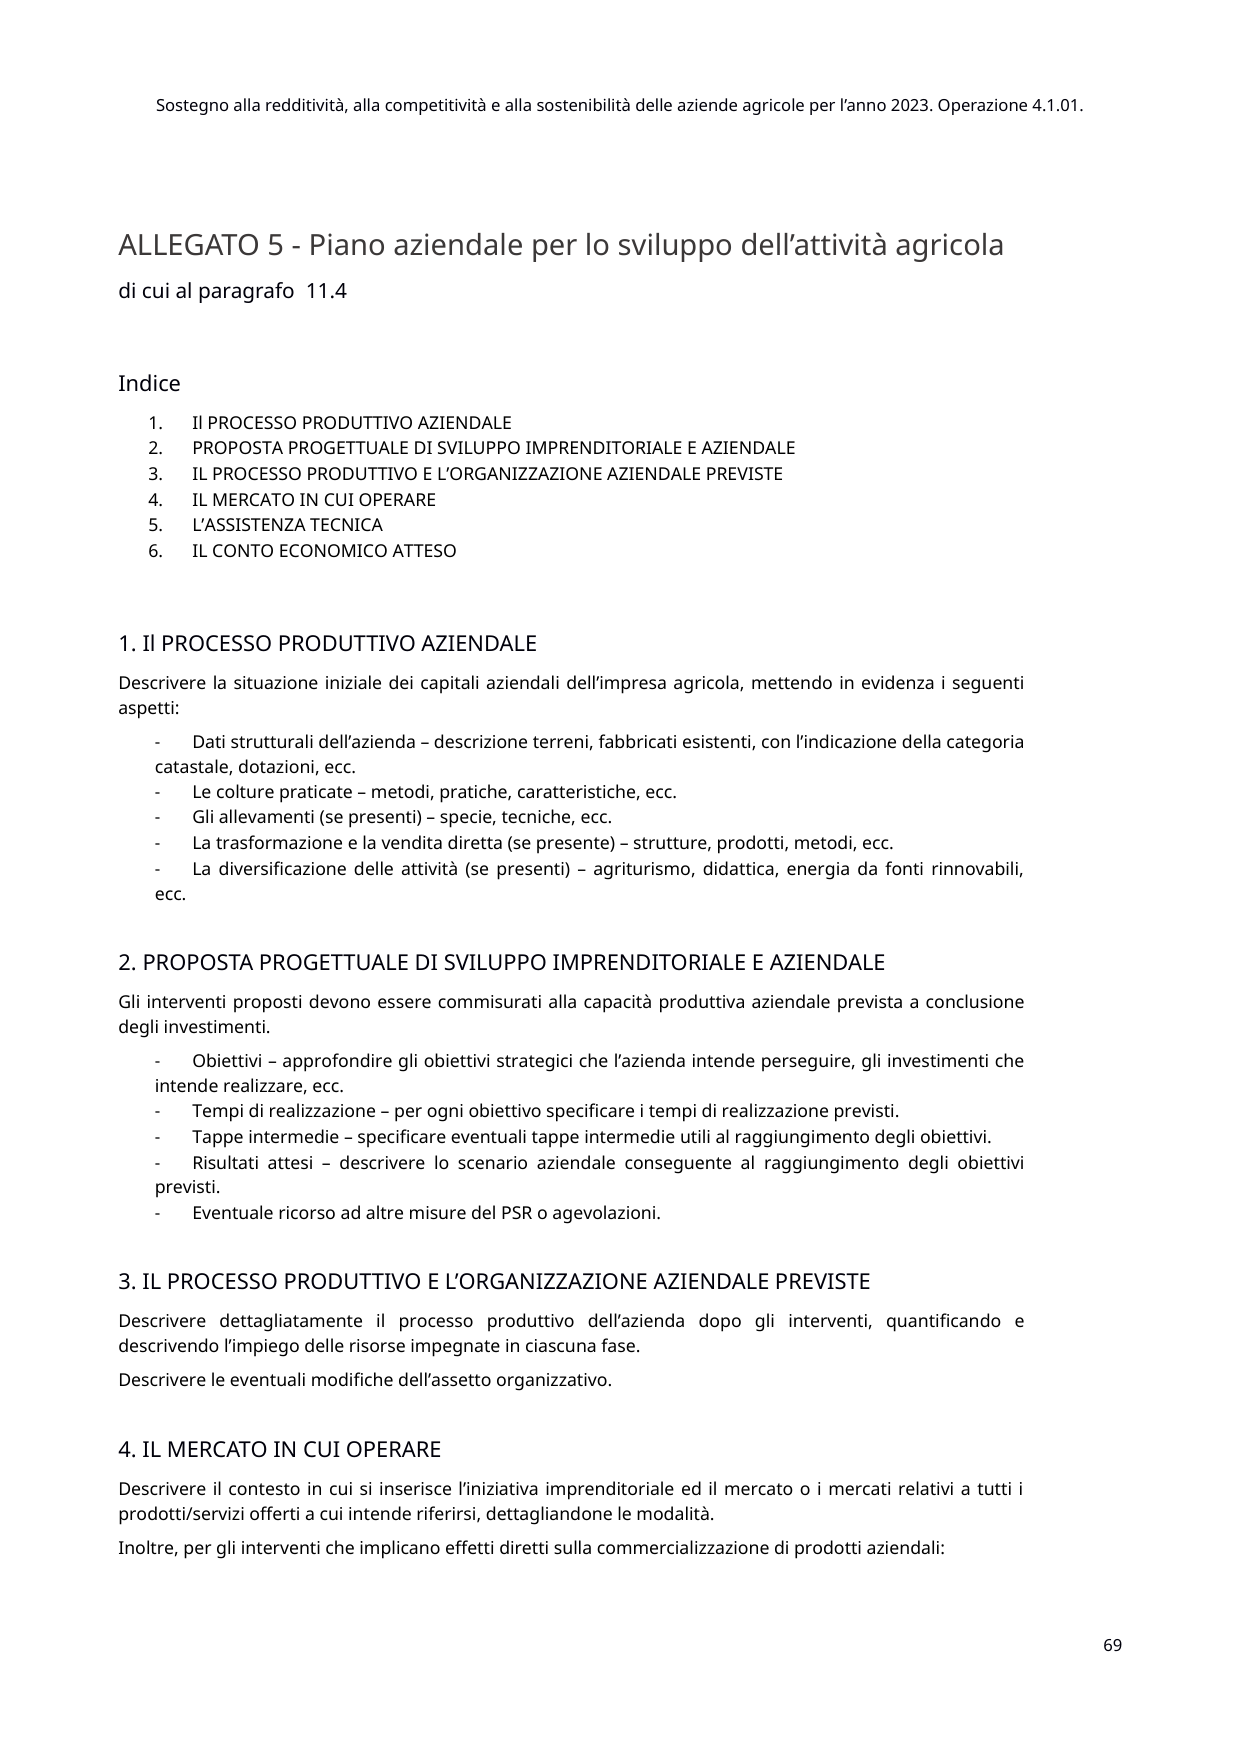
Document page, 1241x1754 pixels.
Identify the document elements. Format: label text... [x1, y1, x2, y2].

list IL PROCESSO PRODUTTIVO E L’ORGANIZZAZIONE AZIENDALE PREVISTE [148, 461, 1025, 486]
list Il PROCESSO PRODUTTIVO AZIENDALE [148, 410, 1025, 434]
list IL MERCATO IN CUI OPERARE [148, 487, 1025, 511]
list Tempi di realizzazione – per ogni obiettivo specificare i tempi di realizzazione previsti. [154, 1099, 1025, 1123]
list PROPOSTA PROGETTUALE DI SVILUPPO IMPRENDITORIALE E AZIENDALE [148, 436, 1025, 460]
list Risultati attesi – descrivere lo scenario aziendale conseguente al raggiungimento degli obiettivi previsti. [154, 1150, 1025, 1199]
list IL CONTO ECONOMICO ATTESO [148, 538, 1025, 562]
text Inoltre, per gli interventi che implicano effetti diretti sulla commercializzazione di prodotti aziendali: [118, 1535, 1025, 1559]
text 4. IL MERCATO IN CUI OPERARE [118, 1434, 1122, 1464]
list Obiettivi – approfondire gli obiettivi strategici che l’azienda intende perseguire, gli investimenti che intende realizzare, ecc. [154, 1049, 1025, 1098]
list Eventuale ricorso ad altre misure del PSR o agevolazioni. [154, 1200, 1025, 1224]
list Le colture praticate – metodi, pratiche, caratteristiche, ecc. [154, 779, 1025, 803]
list La trasformazione e la vendita diretta (se presente) – strutture, prodotti, metodi, ecc. [154, 831, 1025, 855]
text 3. IL PROCESSO PRODUTTIVO E L’ORGANIZZAZIONE AZIENDALE PREVISTE [118, 1266, 1122, 1296]
list La diversificazione delle attività (se presenti) – agriturismo, didattica, energia da fonti rinnovabili, ecc. [154, 856, 1025, 905]
text Descrivere il contesto in cui si inserisce l’iniziativa imprenditoriale ed il mercato o i mercati relativi a tutti i prodotti/servizi offerti a cui intende riferirsi, dettagliandone le modalità. [118, 1476, 1025, 1525]
text Descrivere le eventuali modifiche dell’assetto organizzativo. [118, 1368, 1025, 1392]
text Indice [118, 368, 1122, 398]
text 2. PROPOSTA PROGETTUALE DI SVILUPPO IMPRENDITORIALE E AZIENDALE [118, 947, 1122, 977]
text di cui al paragrafo 12.4 [118, 276, 1122, 305]
text Descrivere dettagliatamente il processo produttivo dell’azienda dopo gli interventi, quantificando e descrivendo l’impiego delle risorse impegnate in ciascuna fase. [118, 1309, 1025, 1358]
list Tappe intermedie – specificare eventuali tappe intermedie utili al raggiungimento degli obiettivi. [154, 1124, 1025, 1149]
text Descrivere la situazione iniziale dei capitali aziendali dell’impresa agricola, mettendo in evidenza i seguenti aspetti: [118, 670, 1025, 719]
list Dati strutturali dell’azienda – descrizione terreni, fabbricati esistenti, con l’indicazione della categoria catastale, dotazioni, ecc. [154, 729, 1025, 778]
subtitle ALLEGATO 5 - Piano aziendale per lo sviluppo dell’attività agricola [118, 224, 1122, 264]
text 1. Il PROCESSO PRODUTTIVO AZIENDALE [118, 628, 1122, 658]
text Gli interventi proposti devono essere commisurati alla capacità produttiva aziendale prevista a conclusione degli investimenti. [118, 990, 1025, 1039]
list L’ASSISTENZA TECNICA [148, 513, 1025, 537]
list Gli allevamenti (se presenti) – specie, tecniche, ecc. [154, 805, 1025, 829]
